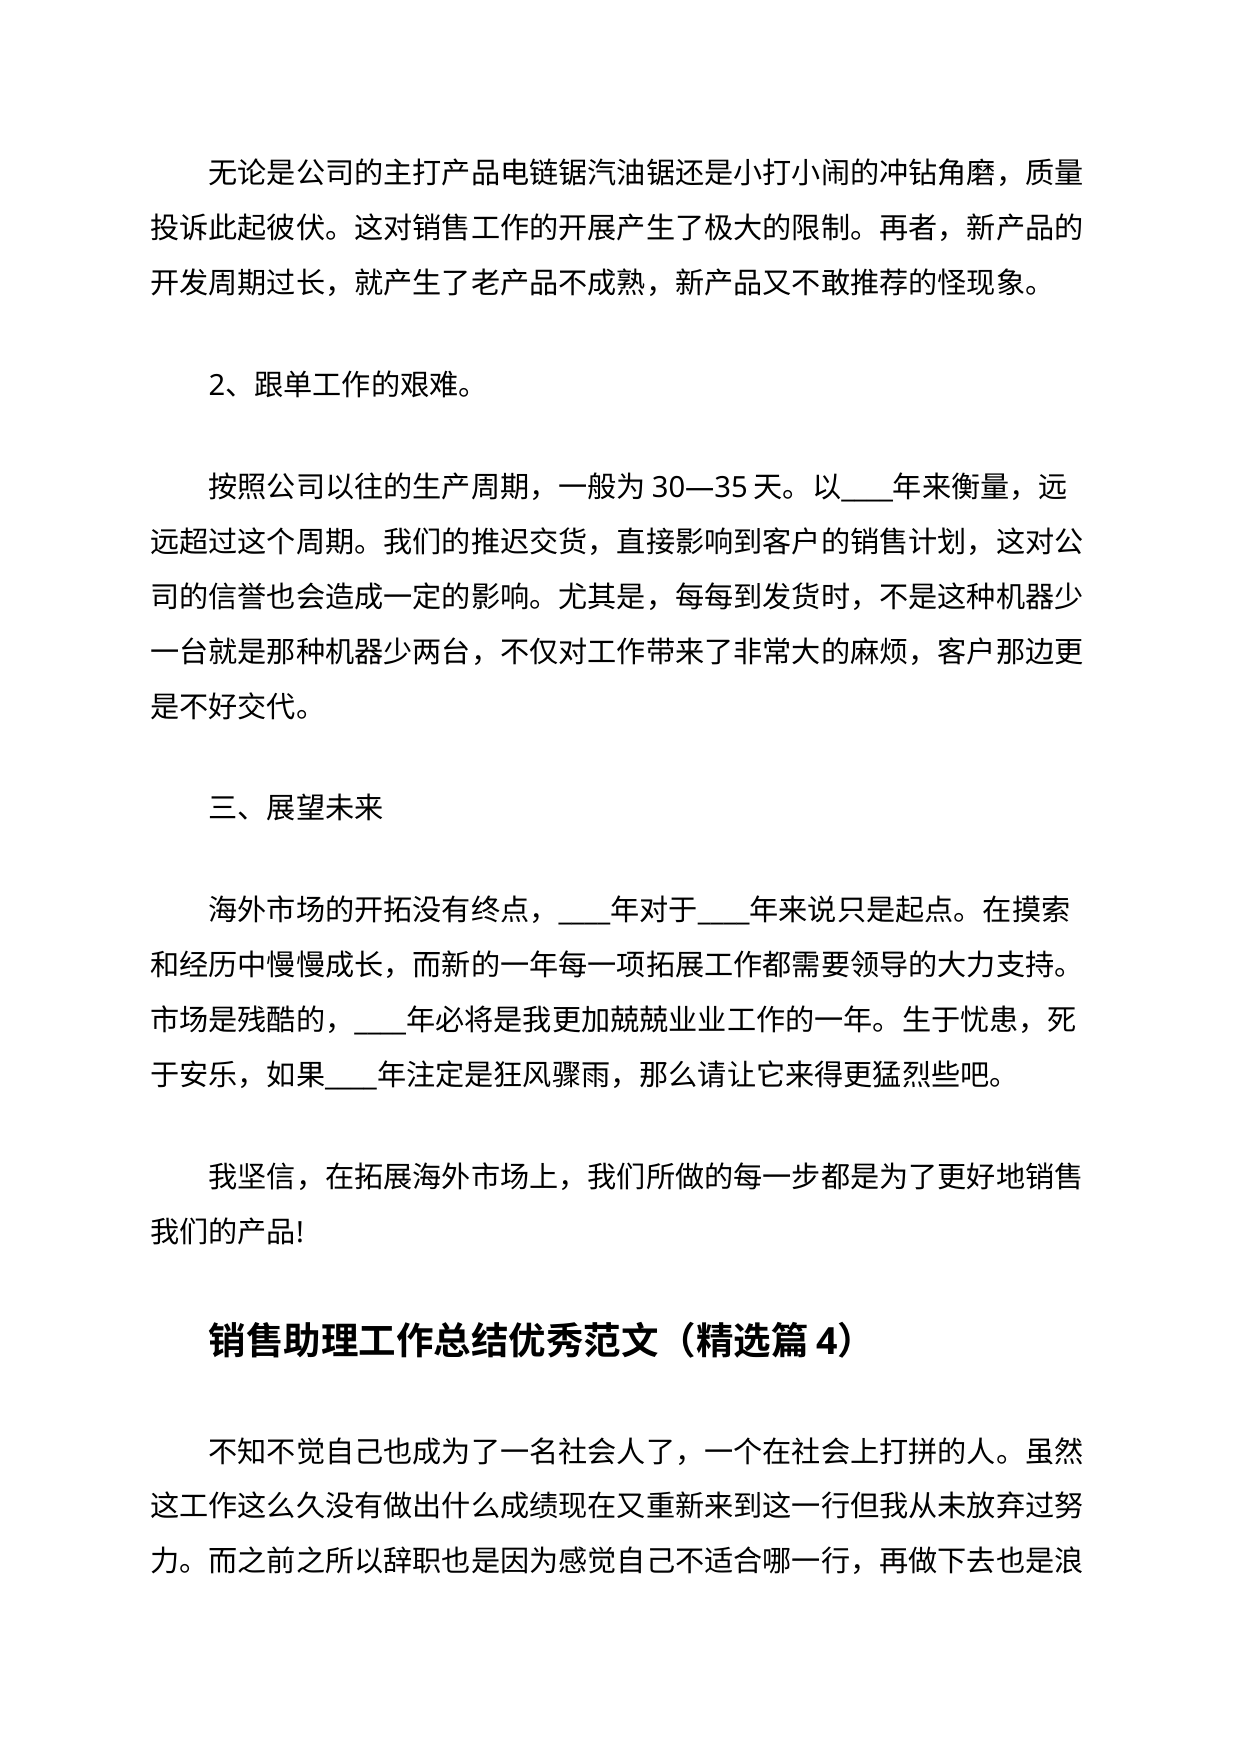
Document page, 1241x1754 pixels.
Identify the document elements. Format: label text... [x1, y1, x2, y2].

text 我坚信，在拓展海外市场上，我们所做的每一步都是为了更好地销售我们的产品! [150, 1154, 1090, 1251]
text 无论是公司的主打产品电链锯汽油锯还是小打小闹的冲钻角磨，质量投诉此起彼伏。这对销售工作的开展产生了极大的限制。再者，新产品的开发周期过长，就产生了老产品不成熟，新产品又不敢推荐的怪现象。 [150, 150, 1090, 302]
text 销售助理工作总结优秀范文（精选篇4） [150, 1311, 1090, 1365]
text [150, 1428, 1090, 1580]
text 2、跟单工作的艰难。 [150, 362, 1090, 404]
text 海外市场的开拓没有终点，____年对于____年来说只是起点。在摸索和经历中慢慢成长，而新的一年每一项拓展工作都需要领导的大力支持。市场是残酷的，____年必将是我更加兢兢业业工作的一年。生于忧患，死于安乐，如果____年注定是狂风骤雨，那么请让它来得更猛烈些吧。 [150, 887, 1090, 1094]
text 按照公司以往的生产周期，一般为30—35天。以____年来衡量，远远超过这个周期。我们的推迟交货，直接影响到客户的销售计划，这对公司的信誉也会造成一定的影响。尤其是，每每到发货时，不是这种机器少一台就是那种机器少两台，不仅对工作带来了非常大的麻烦，客户那边更是不好交代。 [150, 463, 1090, 726]
text 三、展望未来 [150, 785, 1090, 827]
